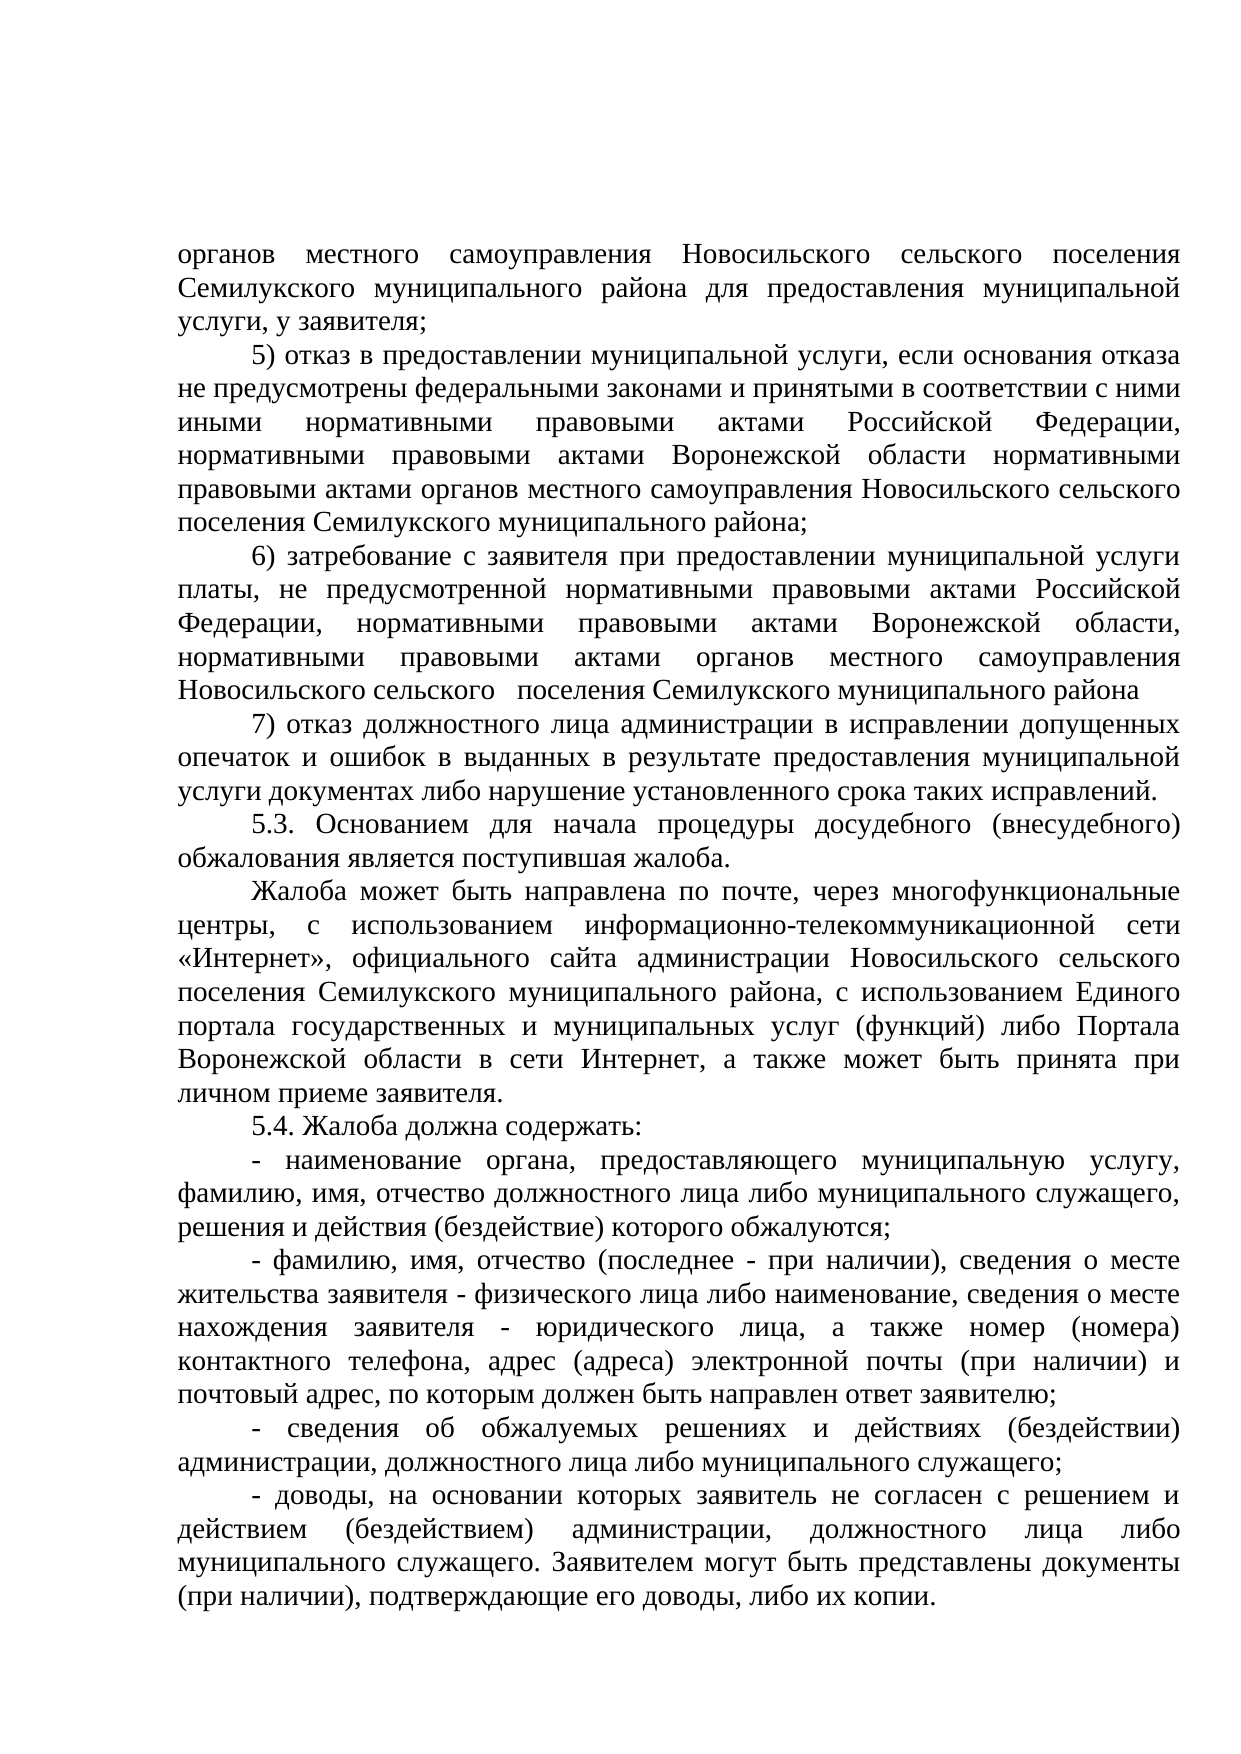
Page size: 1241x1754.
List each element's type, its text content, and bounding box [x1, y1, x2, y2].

text 5.4. Жалоба должна содержать: [177, 1108, 1181, 1142]
text 5) отказ в предоставлении муниципальной услуги, если основания отказа не предусмотрены федеральными законами и принятыми в соответствии с ними иными нормативными правовыми актами Российской Федерации, нормативными правовыми актами Воронежской области нормативными правовыми актами органов местного самоуправления Новосильского сельского поселения Семилукского муниципального района; [177, 337, 1181, 538]
text 5.3. Основанием для начала процедуры досудебного (внесудебного) обжалования является поступившая жалоба. [177, 806, 1181, 873]
text - доводы, на основании которых заявитель не согласен с решением и действием (бездействием) администрации, должностного лица либо муниципального служащего. Заявителем могут быть представлены документы (при наличии), подтверждающие его доводы, либо их копии. [177, 1477, 1181, 1611]
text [177, 236, 1181, 337]
text Жалоба может быть направлена по почте, через многофункциональные центры, с использованием информационно-телекоммуникационной сети «Интернет», официального сайта администрации Новосильского сельского поселения Семилукского муниципального района, с использованием Единого портала государственных и муниципальных услуг (функций) либо Портала Воронежской области в сети Интернет, а также может быть принята при личном приеме заявителя. [177, 873, 1181, 1108]
text - фамилию, имя, отчество (последнее - при наличии), сведения о месте жительства заявителя - физического лица либо наименование, сведения о месте нахождения заявителя - юридического лица, а также номер (номера) контактного телефона, адрес (адреса) электронной почты (при наличии) и почтовый адрес, по которым должен быть направлен ответ заявителю; [177, 1242, 1181, 1410]
text - наименование органа, предоставляющего муниципальную услугу, фамилию, имя, отчество должностного лица либо муниципального служащего, решения и действия (бездействие) которого обжалуются; [177, 1142, 1181, 1242]
text - сведения об обжалуемых решениях и действиях (бездействии) администрации, должностного лица либо муниципального служащего; [177, 1410, 1181, 1477]
text 6) затребование с заявителя при предоставлении муниципальной услуги платы, не предусмотренной нормативными правовыми актами Российской Федерации, нормативными правовыми актами Воронежской области, нормативными правовыми актами органов местного самоуправления Новосильского сельского поселения Семилукского муниципального района [177, 538, 1181, 706]
text 7) отказ должностного лица администрации в исправлении допущенных опечаток и ошибок в выданных в результате предоставления муниципальной услуги документах либо нарушение установленного срока таких исправлений. [177, 706, 1181, 806]
